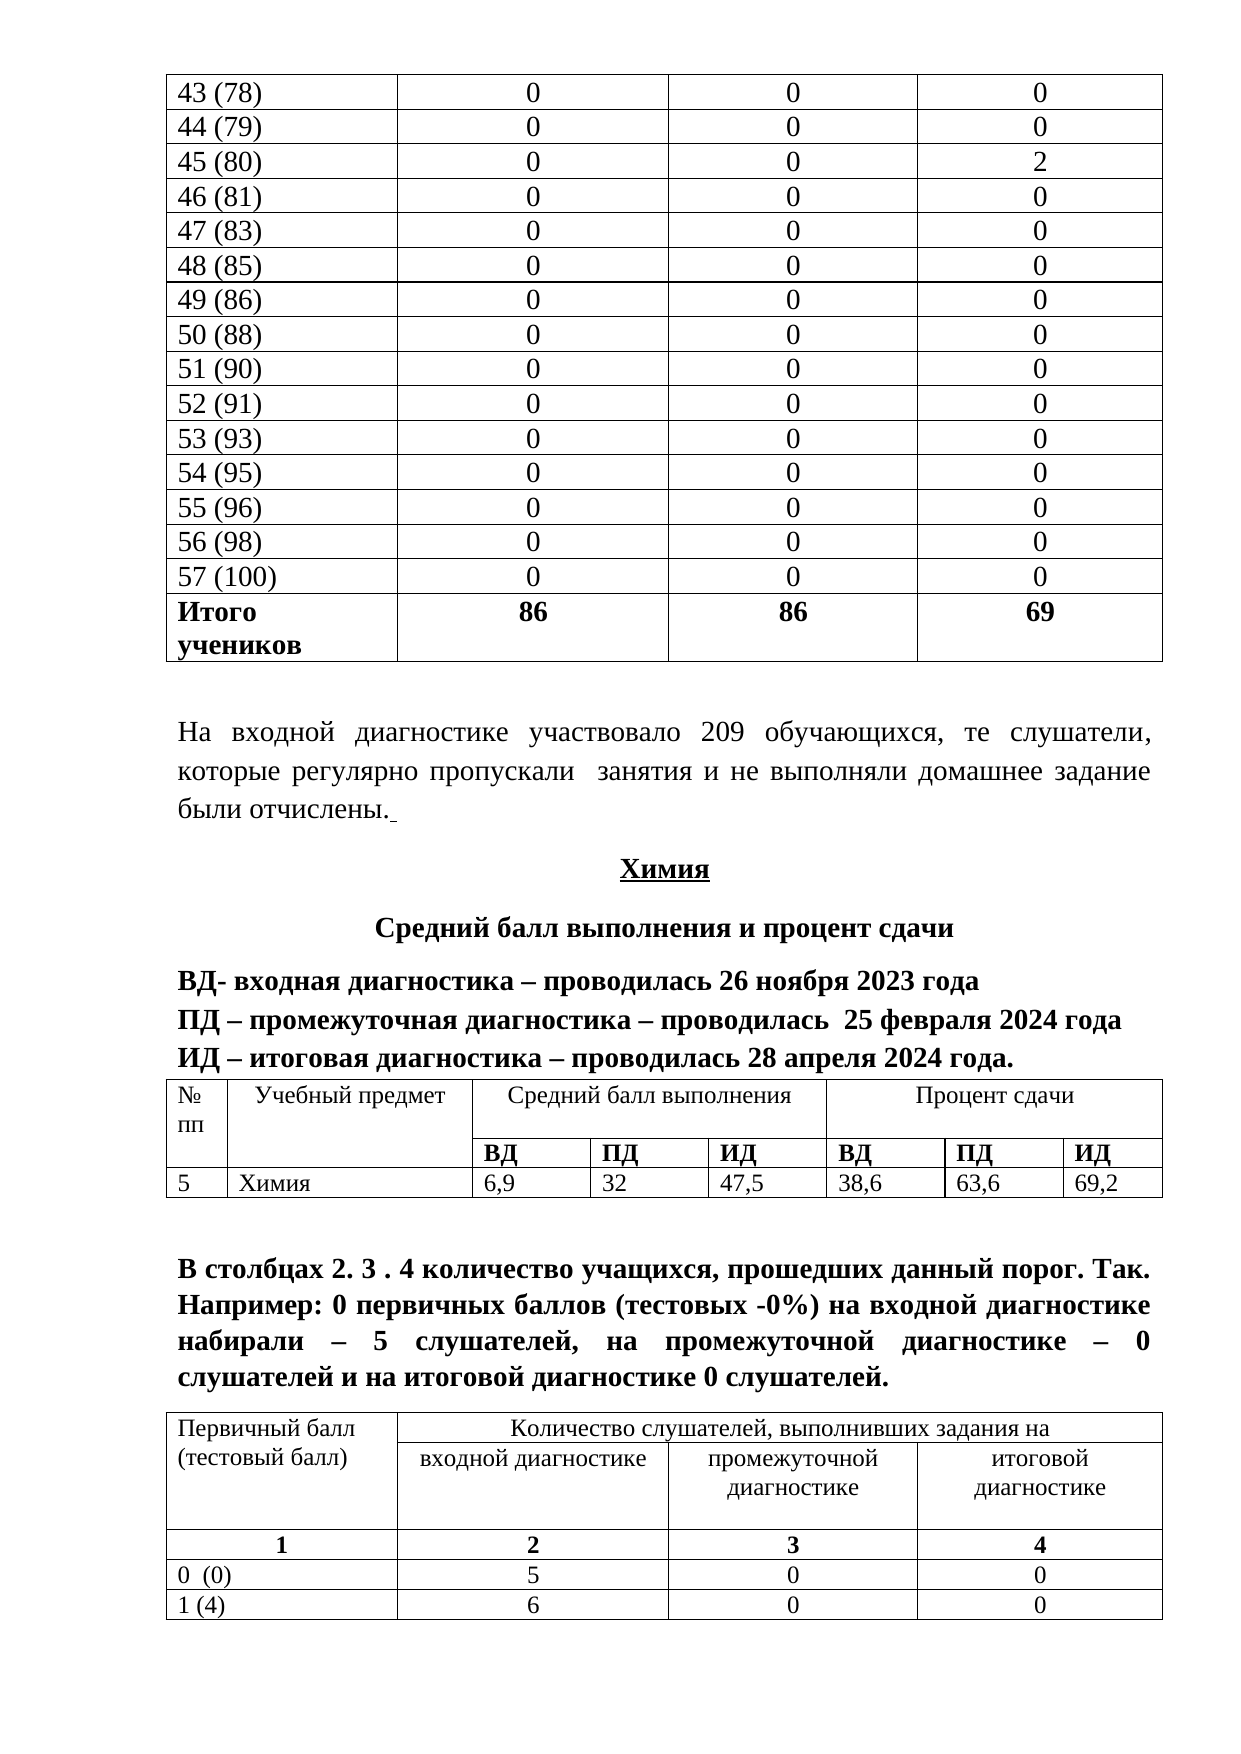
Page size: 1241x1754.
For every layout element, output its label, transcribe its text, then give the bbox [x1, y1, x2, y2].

text Средний балл выполнения и процент сдачи [177, 910, 1152, 944]
table_cell 0 [669, 386, 917, 420]
table_cell 0 [669, 352, 917, 385]
table_cell 53 (93) [167, 421, 397, 454]
table_cell 86 [398, 594, 668, 661]
table_cell 49 (86) [167, 283, 397, 316]
table_cell 0 [398, 352, 668, 385]
table_cell 0 [398, 386, 668, 420]
table_cell 0 [669, 455, 917, 489]
table_cell 0 [669, 525, 917, 558]
table_cell 0 [918, 525, 1162, 558]
table_cell 0 [669, 421, 917, 454]
table_cell 0 [398, 144, 668, 178]
table_header Первичный балл (тестовый балл) [167, 1413, 397, 1529]
table_cell 0 [669, 559, 917, 593]
table_cell 69 [918, 594, 1162, 661]
table_header № пп [167, 1080, 227, 1167]
table_cell 0 [398, 75, 668, 108]
table_cell 0 [669, 179, 917, 212]
table_cell 57 (100) [167, 559, 397, 593]
table_cell 0 [669, 213, 917, 247]
table_cell 0 [398, 179, 668, 212]
table_cell 0 [398, 213, 668, 247]
table_cell 0 [398, 490, 668, 523]
table_cell 0 [669, 317, 917, 351]
table_cell 0 [398, 317, 668, 351]
table_cell 47,5 [709, 1168, 826, 1197]
table_cell 0 [669, 75, 917, 108]
text В столбцах 2. 3 . 4 количество учащихся, прошедших данный порог. Так. Например: 0 первичных баллов (тестовых -0%) на входной диагностике набирали – 5 слушателей, на промежуточной диагностике – 0 слушателей и на итоговой диагностике 0 слушателей. [177, 1251, 1152, 1393]
table_cell 6 [398, 1590, 668, 1618]
table_cell 0 [398, 525, 668, 558]
table_cell ИД [709, 1139, 826, 1167]
table_cell ПД [591, 1139, 708, 1167]
table_cell 69,2 [1064, 1168, 1162, 1197]
table_cell 56 (98) [167, 525, 397, 558]
table_cell 0 [918, 559, 1162, 593]
text ИД – итоговая диагностика – проводилась 28 апреля 2024 года. [177, 1040, 1152, 1074]
table_cell 0 [398, 248, 668, 281]
table_cell 0 [918, 283, 1162, 316]
table_cell 6,9 [473, 1168, 590, 1197]
table_cell 32 [591, 1168, 708, 1197]
table_cell 0 [918, 248, 1162, 281]
table_cell 0 [918, 317, 1162, 351]
text ПД – промежуточная диагностика – проводилась 25 февраля 2024 года [177, 1002, 1152, 1035]
table_cell 38,6 [827, 1168, 944, 1197]
table_cell 0 [918, 75, 1162, 108]
table_cell 54 (95) [167, 455, 397, 489]
table_cell 0 [918, 1590, 1162, 1618]
text На входной диагностике участвовало 209 обучающихся, те слушатели, которые регулярно пропускали занятия и не выполняли домашнее задание были отчислены. [177, 714, 1152, 825]
table_cell 0 [669, 1560, 917, 1589]
table_cell 0 [398, 110, 668, 143]
table_cell 50 (88) [167, 317, 397, 351]
table_header Средний балл выполнения [473, 1080, 826, 1137]
table_cell 3 [669, 1530, 917, 1559]
table_cell 0 [918, 386, 1162, 420]
table_cell Химия [228, 1168, 472, 1197]
table_cell 52 (91) [167, 386, 397, 420]
table_cell 0 [918, 352, 1162, 385]
table_cell ВД [473, 1139, 590, 1167]
table_cell 46 (81) [167, 179, 397, 212]
table_cell 4 [918, 1530, 1162, 1559]
table_cell Итого учеников [167, 594, 397, 661]
table_cell 0 [669, 110, 917, 143]
table_cell 43 (78) [167, 75, 397, 108]
table_cell ИД [1064, 1139, 1162, 1167]
table_cell 5 [167, 1168, 227, 1197]
table_cell 86 [669, 594, 917, 661]
table_cell 0 [398, 559, 668, 593]
table_cell 63,6 [946, 1168, 1063, 1197]
table_cell 2 [918, 144, 1162, 178]
table_cell 0 [669, 1590, 917, 1618]
table_cell 2 [398, 1530, 668, 1559]
table_cell 47 (83) [167, 213, 397, 247]
table_cell 0 [669, 248, 917, 281]
table_cell итоговой диагностике [918, 1443, 1162, 1529]
table_cell 0 [918, 490, 1162, 523]
table_cell 1 (4) [167, 1590, 397, 1618]
table_cell ВД [827, 1139, 944, 1167]
table_cell 0 [398, 455, 668, 489]
table_cell ПД [946, 1139, 1063, 1167]
table_header Процент сдачи [827, 1080, 1162, 1137]
table_cell 55 (96) [167, 490, 397, 523]
table_header Учебный предмет [228, 1080, 472, 1167]
table_cell 0 [918, 179, 1162, 212]
table_cell 0 [669, 283, 917, 316]
table_cell 0 [398, 283, 668, 316]
table_cell 51 (90) [167, 352, 397, 385]
table_cell 0 [918, 213, 1162, 247]
table_header Количество слушателей, выполнивших задания на [398, 1413, 1162, 1442]
text Химия [177, 851, 1152, 884]
table_cell 5 [398, 1560, 668, 1589]
table_cell 0 [918, 110, 1162, 143]
table_cell входной диагностике [398, 1443, 668, 1529]
table_cell 0 [918, 421, 1162, 454]
table_cell 1 [167, 1530, 397, 1559]
table_cell 48 (85) [167, 248, 397, 281]
table_cell 0 [669, 144, 917, 178]
text ВД- входная диагностика – проводилась 26 ноября 2023 года [177, 963, 1152, 997]
table_cell 0 (0) [167, 1560, 397, 1589]
table_cell промежуточной диагностике [669, 1443, 917, 1529]
table_cell 0 [398, 421, 668, 454]
table_cell 0 [669, 490, 917, 523]
table_cell 0 [918, 455, 1162, 489]
table_cell 45 (80) [167, 144, 397, 178]
table_cell 0 [918, 1560, 1162, 1589]
table_cell 44 (79) [167, 110, 397, 143]
